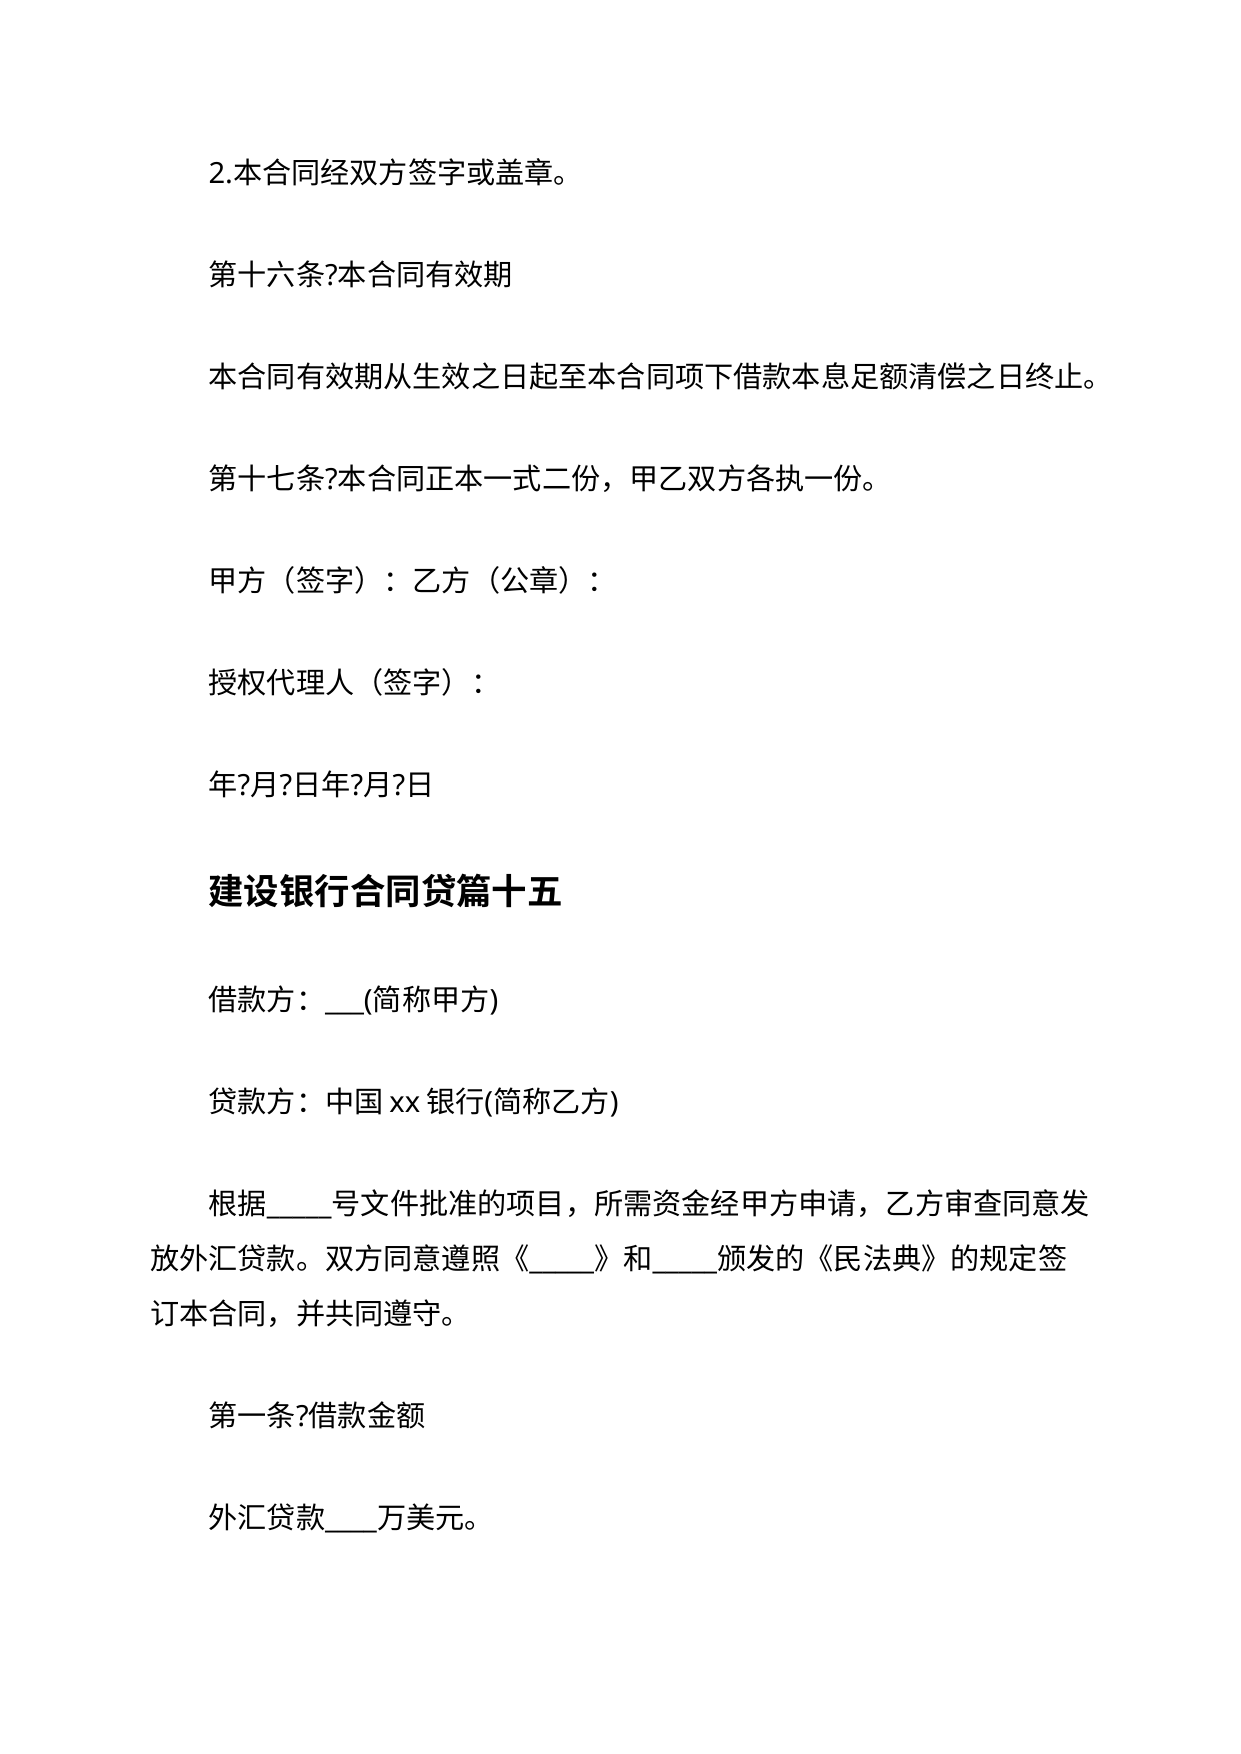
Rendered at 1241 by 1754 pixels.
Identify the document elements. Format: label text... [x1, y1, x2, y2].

text 本合同有效期从生效之日起至本合同项下借款本息足额清偿之日终止。 [150, 354, 1090, 396]
text 2.本合同经双方签字或盖章。 [150, 150, 1090, 192]
text 贷款方：中国xx银行(简称乙方) [150, 1079, 1090, 1121]
text 第一条?借款金额 [150, 1392, 1090, 1435]
text 授权代理人（签字）： [150, 659, 1090, 702]
text 借款方：___(简称甲方) [150, 977, 1090, 1019]
text 第十六条?本合同有效期 [150, 252, 1090, 294]
text 建设银行合同贷篇十五 [150, 863, 1090, 914]
text 甲方（签字）：乙方（公章）： [150, 558, 1090, 600]
text 年?月?日年?月?日 [150, 761, 1090, 804]
text 外汇贷款____万美元。 [150, 1494, 1090, 1537]
text 第十七条?本合同正本一式二份，甲乙双方各执一份。 [150, 456, 1090, 498]
text 根据_____号文件批准的项目，所需资金经甲方申请，乙方审查同意发放外汇贷款。双方同意遵照《_____》和_____颁发的《民法典》的规定签订本合同，并共同遵守。 [150, 1181, 1090, 1333]
